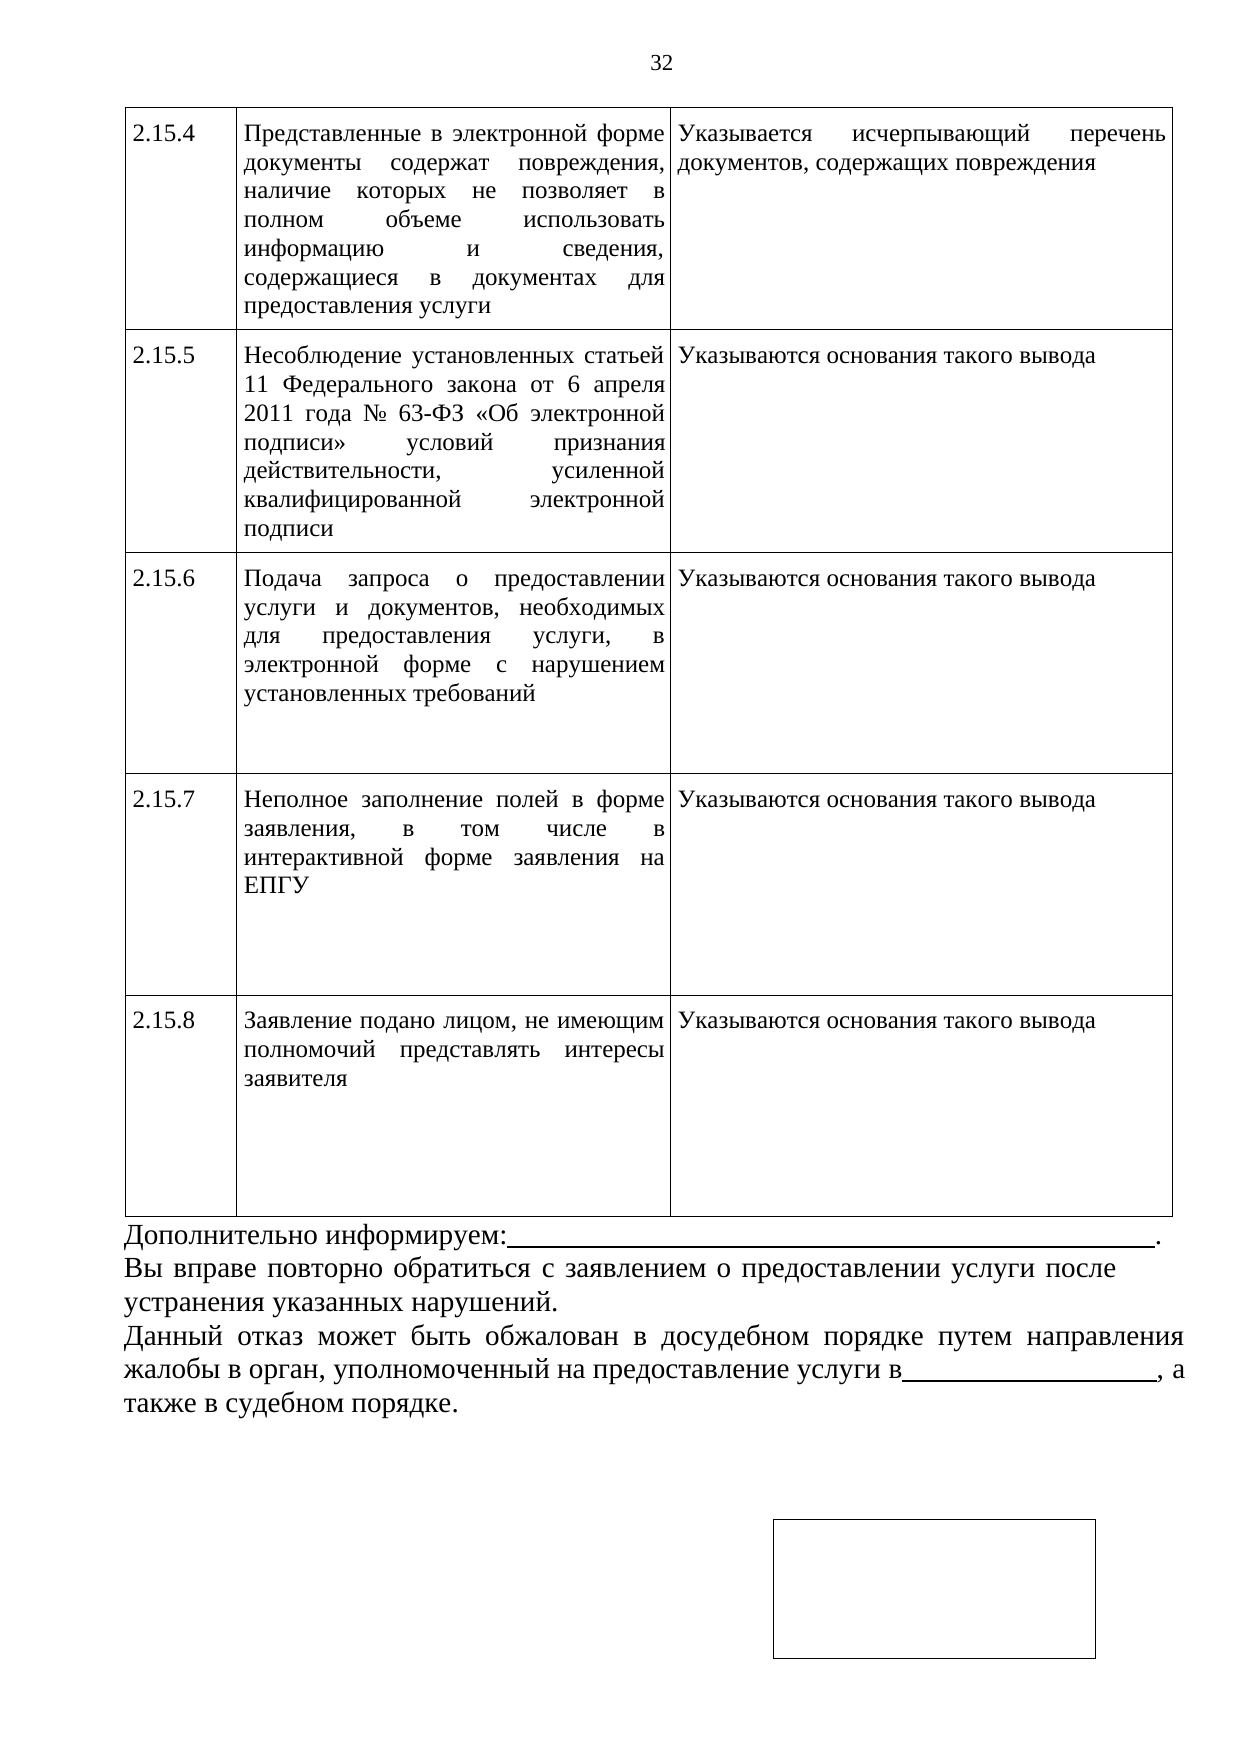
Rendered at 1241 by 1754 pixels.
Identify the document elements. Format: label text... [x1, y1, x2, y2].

table_cell Указываются основания такого вывода [671, 330, 1172, 552]
table_cell Указываются основания такого вывода [671, 996, 1172, 1216]
table_cell 2.15.7 [126, 774, 236, 994]
table_cell Указываются основания такого вывода [671, 553, 1172, 773]
table_cell 2.15.6 [126, 553, 236, 773]
table_header 2.15.4 [126, 108, 236, 329]
table_cell Неполное заполнение полей в форме заявления, в том числе в интерактивной форме заявления на ЕПГУ [237, 774, 670, 994]
text Дополнительно информируем: . Вы вправе повторно обратиться c заявлением о предоставлении услуги после устранения указанных нарушений. [124, 1217, 1176, 1318]
table_cell Указываются основания такого вывода [671, 774, 1172, 994]
table_cell Несоблюдение установленных статьей 11 Федерального закона от 6 апреля 2011 года № 63-ФЗ «Об электронной подписи» условий признания действительности, усиленной квалифицированной электронной подписи [237, 330, 670, 552]
table_cell 2.15.8 [126, 996, 236, 1216]
table_header Указывается исчерпывающий перечень документов, содержащих повреждения [671, 108, 1172, 329]
table_cell Заявление подано лицом, не имеющим полномочий представлять интересы заявителя [237, 996, 670, 1216]
table_header Представленные в электронной форме документы содержат повреждения, наличие которых не позволяет в полном объеме использовать информацию и сведения, содержащиеся в документах для предоставления услуги [237, 108, 670, 329]
text Данный отказ может быть обжалован в досудебном порядке путем направления жалобы в орган, уполномоченный на предоставление услуги в , а также в судебном порядке. [124, 1318, 1185, 1418]
table_cell 2.15.5 [126, 330, 236, 552]
table_cell Подача запроса о предоставлении услуги и документов, необходимых для предоставления услуги, в электронной форме с нарушением установленных требований [237, 553, 670, 773]
